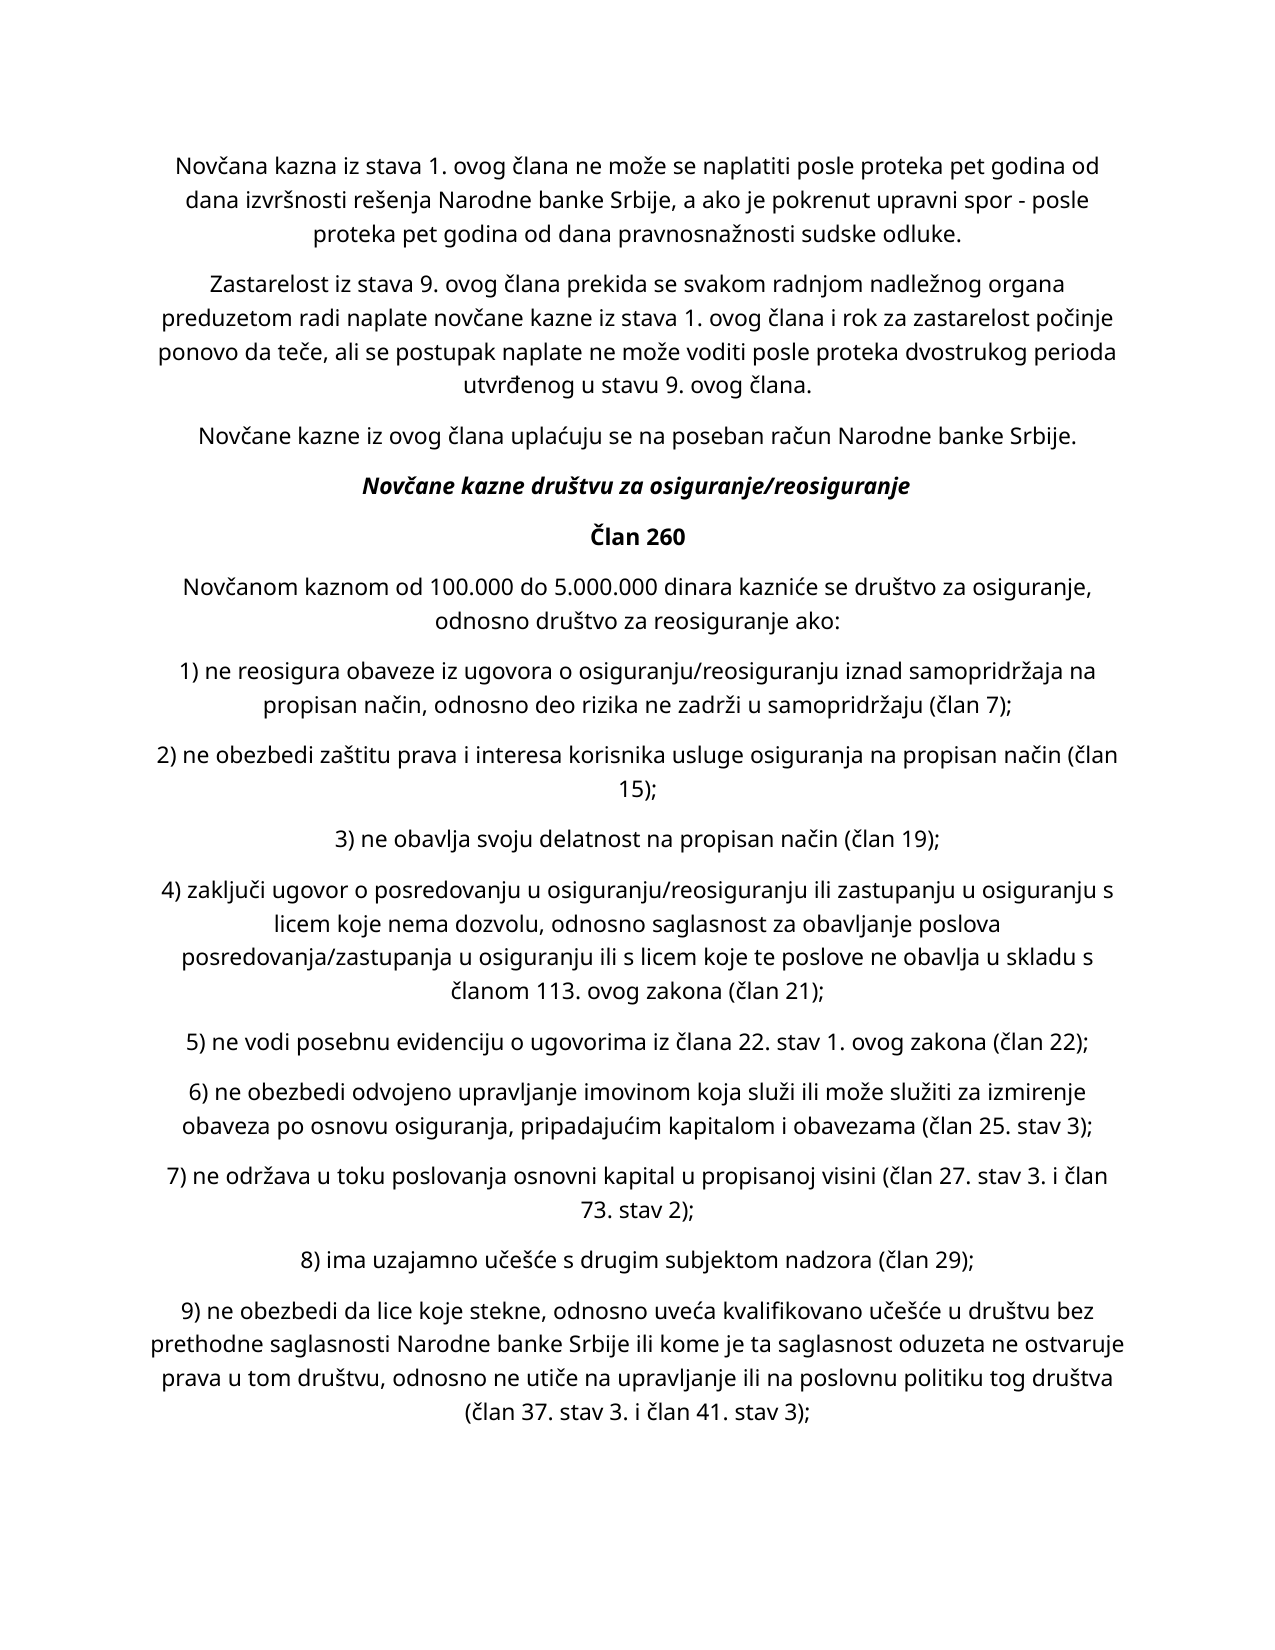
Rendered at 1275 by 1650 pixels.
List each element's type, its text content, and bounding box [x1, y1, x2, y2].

text Novčanom kaznom od 100.000 do 5.000.000 dinara kazniće se društvo za osiguranje, odnosno društvo za reosiguranje ako: [150, 571, 1125, 636]
text Novčana kazna iz stava 1. ovog člana ne može se naplatiti posle proteka pet godina od dana izvršnosti rešenja Narodne banke Srbije, a ako je pokrenut upravni spor - posle proteka pet godina od dana pravnosnažnosti sudske odluke. [150, 150, 1125, 249]
text 9) ne obezbedi da lice koje stekne, odnosno uveća kvalifikovano učešće u društvu bez prethodne saglasnosti Narodne banke Srbije ili kome je ta saglasnost oduzeta ne ostvaruje prava u tom društvu, odnosno ne utiče na upravljanje ili na poslovnu politiku tog društva (član 37. stav 3. i član 41. stav 3); [150, 1294, 1125, 1427]
text Novčane kazne iz ovog člana uplaćuju se na poseban račun Narodne banke Srbije. [150, 419, 1125, 451]
text 3) ne obavlja svoju delatnost na propisan način (član 19); [150, 823, 1125, 854]
text Član 260 [150, 520, 1125, 552]
text 5) ne vodi posebnu evidenciju o ugovorima iz člana 22. stav 1. ovog zakona (član 22); [150, 1025, 1125, 1057]
text 8) ima uzajamno učešće s drugim subjektom nadzora (član 29); [150, 1244, 1125, 1275]
text 1) ne reosigura obaveze iz ugovora o osiguranju/reosiguranju iznad samopridržaja na propisan način, odnosno deo rizika ne zadrži u samopridržaju (član 7); [150, 655, 1125, 720]
text Novčane kazne društvu za osiguranje/reosiguranje [150, 470, 1125, 501]
text 2) ne obezbedi zaštitu prava i interesa korisnika usluge osiguranja na propisan način (član 15); [150, 739, 1125, 804]
text Zastarelost iz stava 9. ovog člana prekida se svakom radnjom nadležnog organa preduzetom radi naplate novčane kazne iz stava 1. ovog člana i rok za zastarelost počinje ponovo da teče, ali se postupak naplate ne može voditi posle proteka dvostrukog perioda utvrđenog u stavu 9. ovog člana. [150, 268, 1125, 400]
text 6) ne obezbedi odvojeno upravljanje imovinom koja služi ili može služiti za izmirenje obaveza po osnovu osiguranja, pripadajućim kapitalom i obavezama (član 25. stav 3); [150, 1076, 1125, 1141]
text 4) zaključi ugovor o posredovanju u osiguranju/reosiguranju ili zastupanju u osiguranju s licem koje nema dozvolu, odnosno saglasnost za obavljanje poslova posredovanja/zastupanja u osiguranju ili s licem koje te poslove ne obavlja u skladu s članom 113. ovog zakona (član 21); [150, 874, 1125, 1006]
text 7) ne održava u toku poslovanja osnovni kapital u propisanoj visini (član 27. stav 3. i član 73. stav 2); [150, 1160, 1125, 1225]
